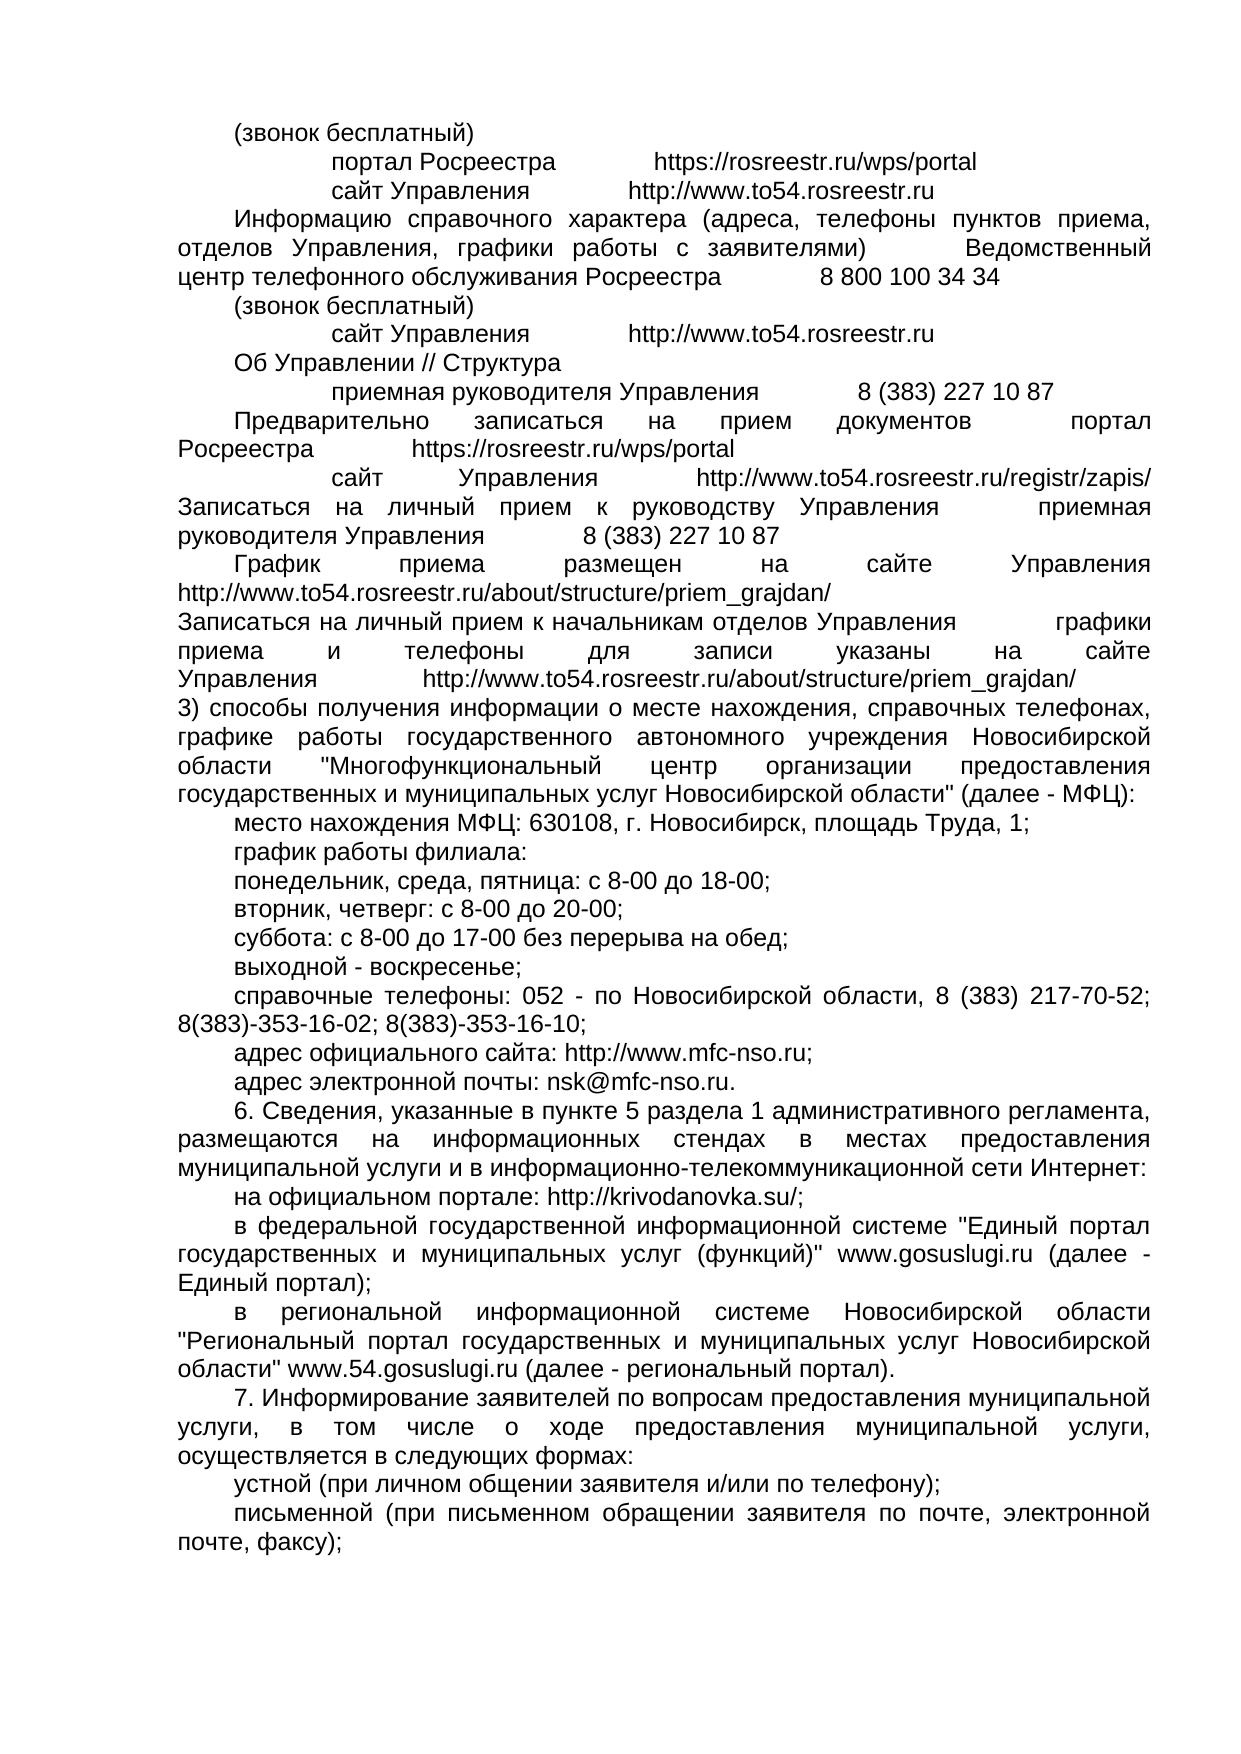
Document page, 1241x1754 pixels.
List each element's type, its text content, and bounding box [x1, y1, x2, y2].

text вторник, четверг: с 8-00 до 20-00; [177, 894, 1152, 923]
text в региональной информационной системе Новосибирской области "Региональный портал государственных и муниципальных услуг Новосибирской области" www.54.gosuslugi.ru (далее - региональный портал). [177, 1297, 1152, 1383]
text на официальном портале: http://krivodanovka.su/; [177, 1182, 1152, 1211]
text в федеральной государственной информационной системе "Единый портал государственных и муниципальных услуг (функций)" www.gosuslugi.ru (далее - Единый портал); [177, 1211, 1152, 1297]
text приемная руководителя Управления 8 (383) 227 10 87 [177, 377, 1152, 406]
text устной (при личном общении заявителя и/или по телефону); [177, 1469, 1152, 1498]
text сайт Управления http://www.to54.rosreestr.ru [177, 176, 1152, 204]
text График приема размещен на сайте Управления http://www.to54.rosreestr.ru/about/structure/priem_grajdan/ Записаться на личный прием к начальникам отделов Управления графики приема и телефоны для записи указаны на сайте Управления http://www.to54.rosreestr.ru/about/structure/priem_grajdan/ 3) способы получения информации о месте нахождения, справочных телефонах, графике работы государственного автономного учреждения Новосибирской области "Многофункциональный центр организации предоставления государственных и муниципальных услуг Новосибирской области" (далее - МФЦ): [177, 549, 1152, 808]
text Об Управлении // Структура [177, 348, 1152, 377]
text адрес электронной почты: nsk@mfc-nso.ru. [177, 1067, 1152, 1096]
text Предварительно записаться на прием документов портал Росреестра https://rosreestr.ru/wps/portal [177, 406, 1152, 463]
text адрес официального сайта: http://www.mfc-nso.ru; [177, 1038, 1152, 1067]
text портал Росреестра https://rosreestr.ru/wps/portal [177, 147, 1152, 176]
text понедельник, среда, пятница: с 8-00 до 18-00; [177, 866, 1152, 894]
text график работы филиала: [177, 837, 1152, 866]
text (звонок бесплатный) [177, 291, 1152, 319]
text (звонок бесплатный) [177, 118, 1152, 147]
text справочные телефоны: 052 - по Новосибирской области, 8 (383) 217-70-52; 8(383)-353-16-02; 8(383)-353-16-10; [177, 981, 1152, 1038]
text 7. Информирование заявителей по вопросам предоставления муниципальной услуги, в том числе о ходе предоставления муниципальной услуги, осуществляется в следующих формах: [177, 1383, 1152, 1469]
text сайт Управления http://www.to54.rosreestr.ru/registr/zapis/ Записаться на личный прием к руководству Управления приемная руководителя Управления 8 (383) 227 10 87 [177, 463, 1152, 549]
text сайт Управления http://www.to54.rosreestr.ru [177, 319, 1152, 348]
text суббота: с 8-00 до 17-00 без перерыва на обед; [177, 923, 1152, 952]
text Информацию справочного характера (адреса, телефоны пунктов приема, отделов Управления, графики работы с заявителями) Ведомственный центр телефонного обслуживания Росреестра 8 800 100 34 34 [177, 204, 1152, 291]
text письменной (при письменном обращении заявителя по почте, электронной почте, факсу); [177, 1498, 1152, 1556]
text выходной - воскресенье; [177, 952, 1152, 981]
text место нахождения МФЦ: 630108, г. Новосибирск, площадь Труда, 1; [177, 808, 1152, 837]
text 6. Сведения, указанные в пункте 5 раздела 1 административного регламента, размещаются на информационных стендах в местах предоставления муниципальной услуги и в информационно-телекоммуникационной сети Интернет: [177, 1096, 1152, 1182]
